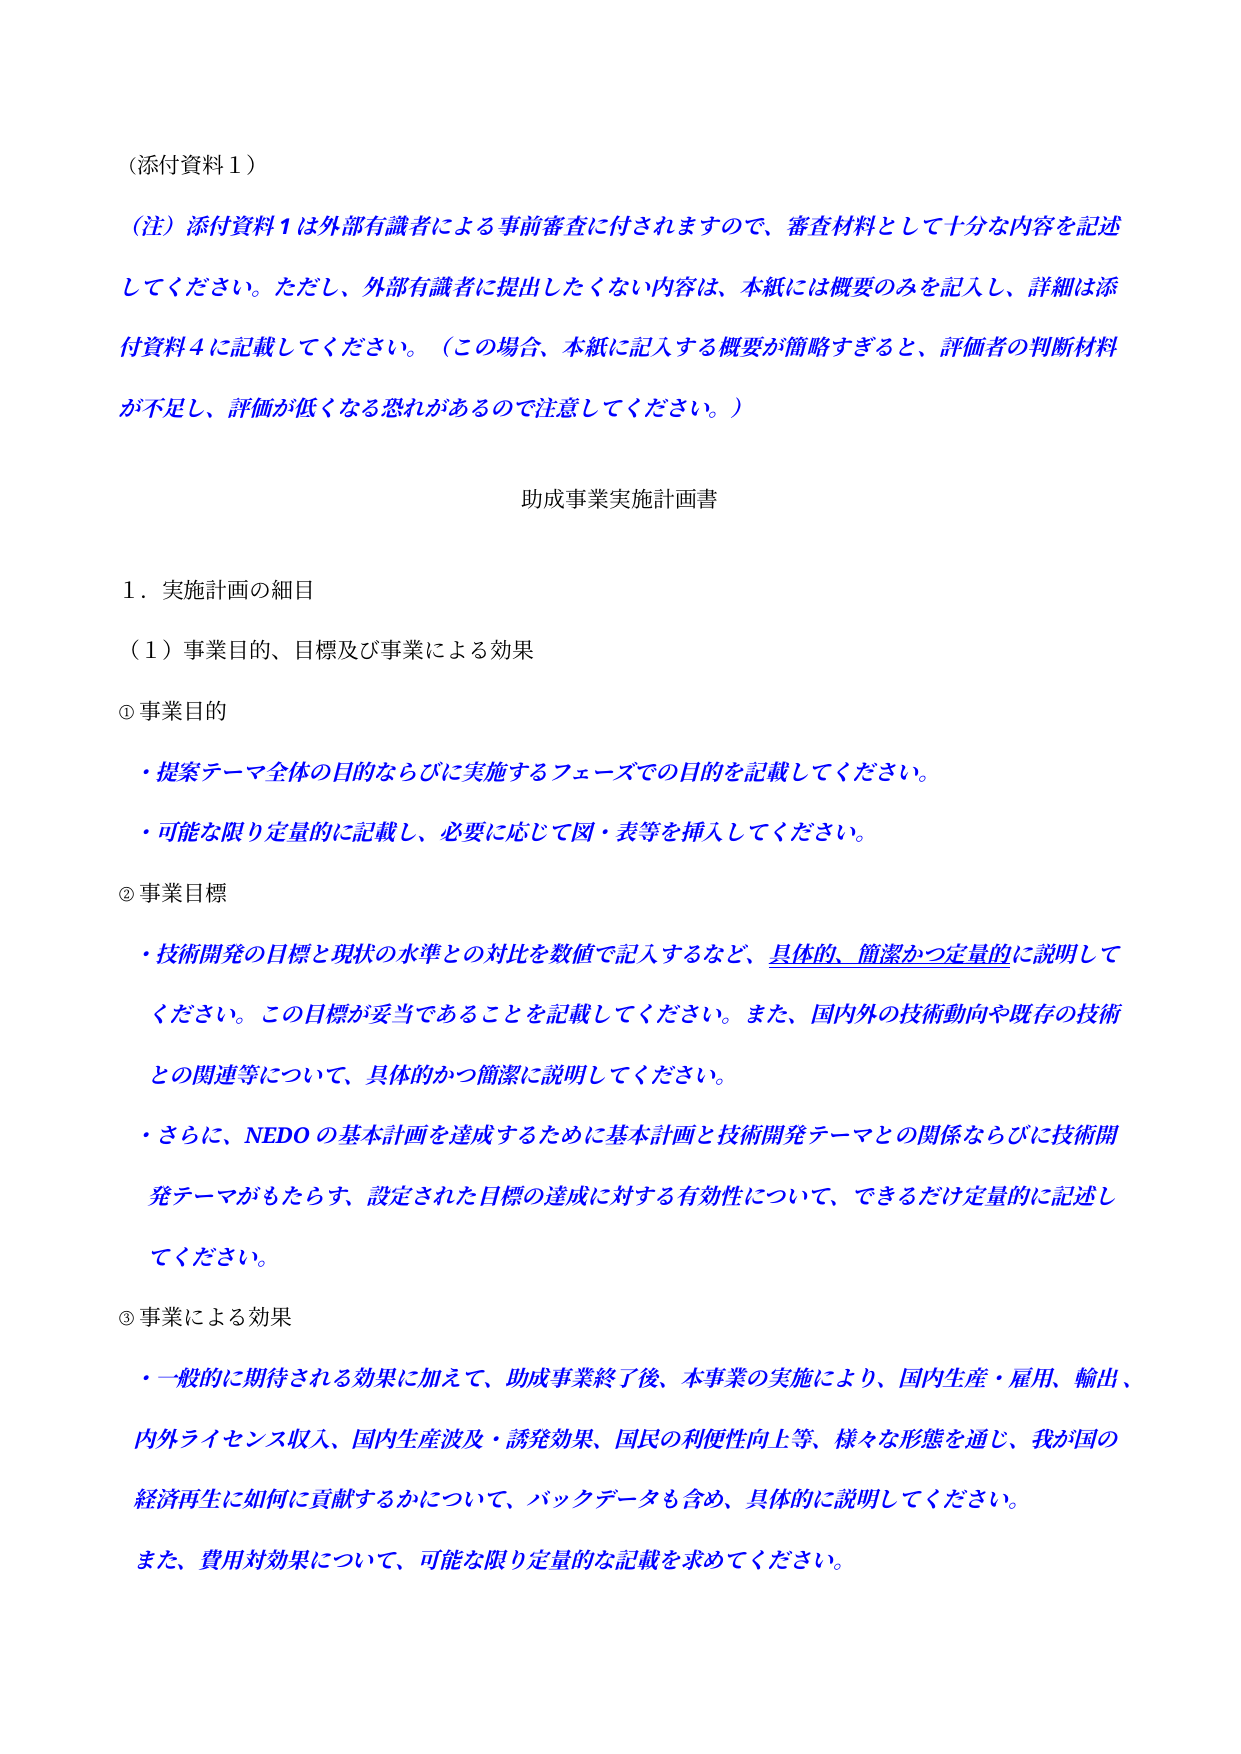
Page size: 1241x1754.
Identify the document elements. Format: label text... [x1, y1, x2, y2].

text ②事業目標 [118, 862, 1122, 922]
text ・提案テーマ全体の目的ならびに実施するフェーズでの目的を記載してください。 [133, 740, 1122, 801]
text （１）事業目的、目標及び事業による効果 [118, 619, 1122, 680]
text ①事業目的 [118, 680, 1122, 740]
text ・一般的に期待される効果に加えて、助成事業終了後、本事業の実施により、国内生産・雇用、輸出、内外ライセンス収入、国内生産波及・誘発効果、国民の利便性向上等、様々な形態を通じ、我が国の経済再生に如何に貢献するかについて、バックデータも含め、具体的に説明してください。 [133, 1347, 1122, 1528]
subtitle １．実施計画の細目 [118, 558, 1122, 619]
text （注）添付資料1は外部有識者による事前審査に付されますので、審査材料として十分な内容を記述してください。ただし、外部有識者に提出したくない内容は、本紙には概要のみを記入し、詳細は添付資料４に記載してください。（この場合、本紙に記入する概要が簡略すぎると、評価者の判断材料が不足し、評価が低くなる恐れがあるので注意してください。） [118, 195, 1122, 437]
text また、費用対効果について、可能な限り定量的な記載を求めてください。 [133, 1528, 1122, 1589]
text （添付資料１） [118, 134, 1122, 195]
text ・技術開発の目標と現状の水準との対比を数値で記入するなど、具体的、簡潔かつ定量的に説明してください。この目標が妥当であることを記載してください。また、国内外の技術動向や既存の技術との関連等について、具体的かつ簡潔に説明してください。 [133, 922, 1122, 1104]
text ③事業による効果 [118, 1286, 1122, 1347]
text ・可能な限り定量的に記載し、必要に応じて図・表等を挿入してください。 [133, 801, 1122, 862]
text ・さらに、NEDOの基本計画を達成するために基本計画と技術開発テーマとの関係ならびに技術開発テーマがもたらす、設定された目標の達成に対する有効性について、できるだけ定量的に記述してください。 [133, 1104, 1122, 1286]
subtitle 助成事業実施計画書 [118, 468, 1122, 528]
